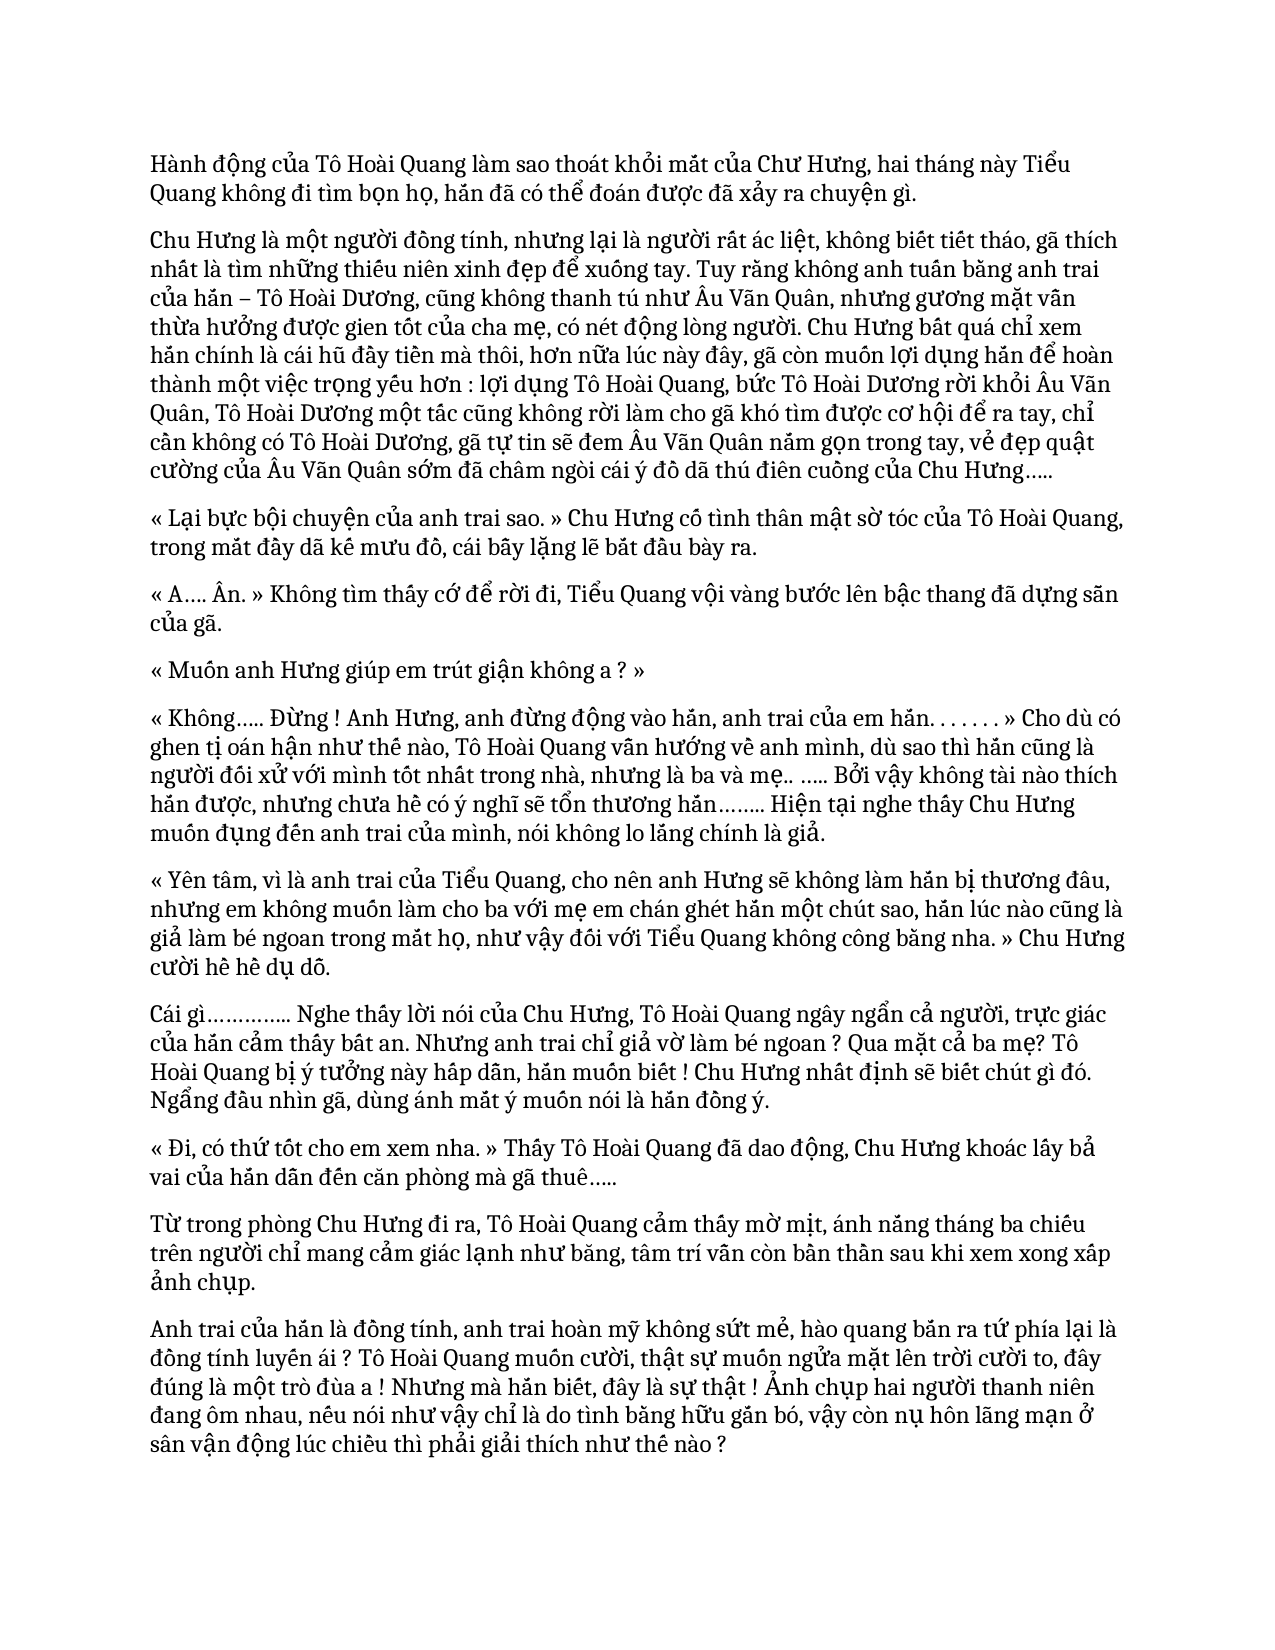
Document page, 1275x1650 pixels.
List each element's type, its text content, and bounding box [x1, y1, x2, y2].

text « Yên tâm, vì là anh trai của Tiểu Quang, cho nên anh Hưng sẽ không làm hắn bị thương đâu, nhưng em không muốn làm cho ba với mẹ em chán ghét hắn một chút sao, hắn lúc nào cũng là giả làm bé ngoan trong mắt họ, như vậy đối với Tiểu Quang không công bằng nha. » Chu Hưng cười hề hề dụ dỗ. [150, 866, 1125, 981]
text Anh trai của hắn là đồng tính, anh trai hoàn mỹ không sứt mẻ, hào quang bắn ra tứ phía lại là đồng tính luyến ái ? Tô Hoài Quang muốn cười, thật sự muốn ngửa mặt lên trời cười to, đây đúng là một trò đùa a ! Nhưng mà hắn biết, đây là sự thật ! Ảnh chụp hai người thanh niên đang ôm nhau, nếu nói như vậy chỉ là do tình bằng hữu gắn bó, vậy còn nụ hôn lãng mạn ở sân vận động lúc chiều thì phải giải thích như thế nào ? [150, 1315, 1125, 1459]
text « Muốn anh Hưng giúp em trút giận không a ? » [150, 656, 1125, 685]
text Từ trong phòng Chu Hưng đi ra, Tô Hoài Quang cảm thấy mờ mịt, ánh nắng tháng ba chiếu trên người chỉ mang cảm giác lạnh như băng, tâm trí vẫn còn bần thần sau khi xem xong xấp ảnh chụp. [150, 1210, 1125, 1296]
text « Không….. Đừng ! Anh Hưng, anh đừng động vào hắn, anh trai của em hắn. . . . . . . » Cho dù có ghen tị oán hận như thế nào, Tô Hoài Quang vẫn hướng về anh mình, dù sao thì hắn cũng là người đối xử với mình tốt nhất trong nhà, nhưng là ba và mẹ.. ….. Bởi vậy không tài nào thích hắn được, nhưng chưa hề có ý nghĩ sẽ tổn thương hắn…….. Hiện tại nghe thấy Chu Hưng muốn đụng đến anh trai của mình, nói không lo lắng chính là giả. [150, 704, 1125, 847]
text Hành động của Tô Hoài Quang làm sao thoát khỏi mắt của Chư Hưng, hai tháng này Tiểu Quang không đi tìm bọn họ, hắn đã có thể đoán được đã xảy ra chuyện gì. [150, 150, 1125, 207]
text « Lại bực bội chuyện của anh trai sao. » Chu Hưng cố tình thân mật sờ tóc của Tô Hoài Quang, trong mắt đầy dã kế mưu đồ, cái bẫy lặng lẽ bắt đầu bày ra. [150, 504, 1125, 561]
text Chu Hưng là một người đồng tính, nhưng lại là người rất ác liệt, không biết tiết tháo, gã thích nhất là tìm những thiếu niên xinh đẹp để xuống tay. Tuy rằng không anh tuấn bằng anh trai của hắn – Tô Hoài Dương, cũng không thanh tú như Âu Vãn Quân, nhưng gương mặt vẫn thừa hưởng được gien tốt của cha mẹ, có nét động lòng người. Chu Hưng bất quá chỉ xem hắn chính là cái hũ đầy tiền mà thôi, hơn nữa lúc này đây, gã còn muốn lợi dụng hắn để hoàn thành một việc trọng yếu hơn : lợi dụng Tô Hoài Quang, bức Tô Hoài Dương rời khỏi Âu Vãn Quân, Tô Hoài Dương một tấc cũng không rời làm cho gã khó tìm được cơ hội để ra tay, chỉ cần không có Tô Hoài Dương, gã tự tin sẽ đem Âu Vãn Quân nắm gọn trong tay, vẻ đẹp quật cường của Âu Vãn Quân sớm đã châm ngòi cái ý đồ dã thú điên cuồng của Chu Hưng….. [150, 226, 1125, 485]
text « A…. Ân. » Không tìm thấy cớ để rời đi, Tiểu Quang vội vàng bước lên bậc thang đã dựng sẵn của gã. [150, 580, 1125, 637]
text Cái gì………….. Nghe thấy lời nói của Chu Hưng, Tô Hoài Quang ngây ngẩn cả người, trực giác của hắn cảm thấy bất an. Nhưng anh trai chỉ giả vờ làm bé ngoan ? Qua mặt cả ba mẹ? Tô Hoài Quang bị ý tưởng này hấp dẫn, hắn muốn biết ! Chu Hưng nhất định sẽ biết chút gì đó. Ngẩng đầu nhìn gã, dùng ánh mắt ý muốn nói là hắn đồng ý. [150, 1000, 1125, 1115]
text « Đi, có thứ tốt cho em xem nha. » Thấy Tô Hoài Quang đã dao động, Chu Hưng khoác lấy bả vai của hắn dẫn đến căn phòng mà gã thuê….. [150, 1134, 1125, 1191]
